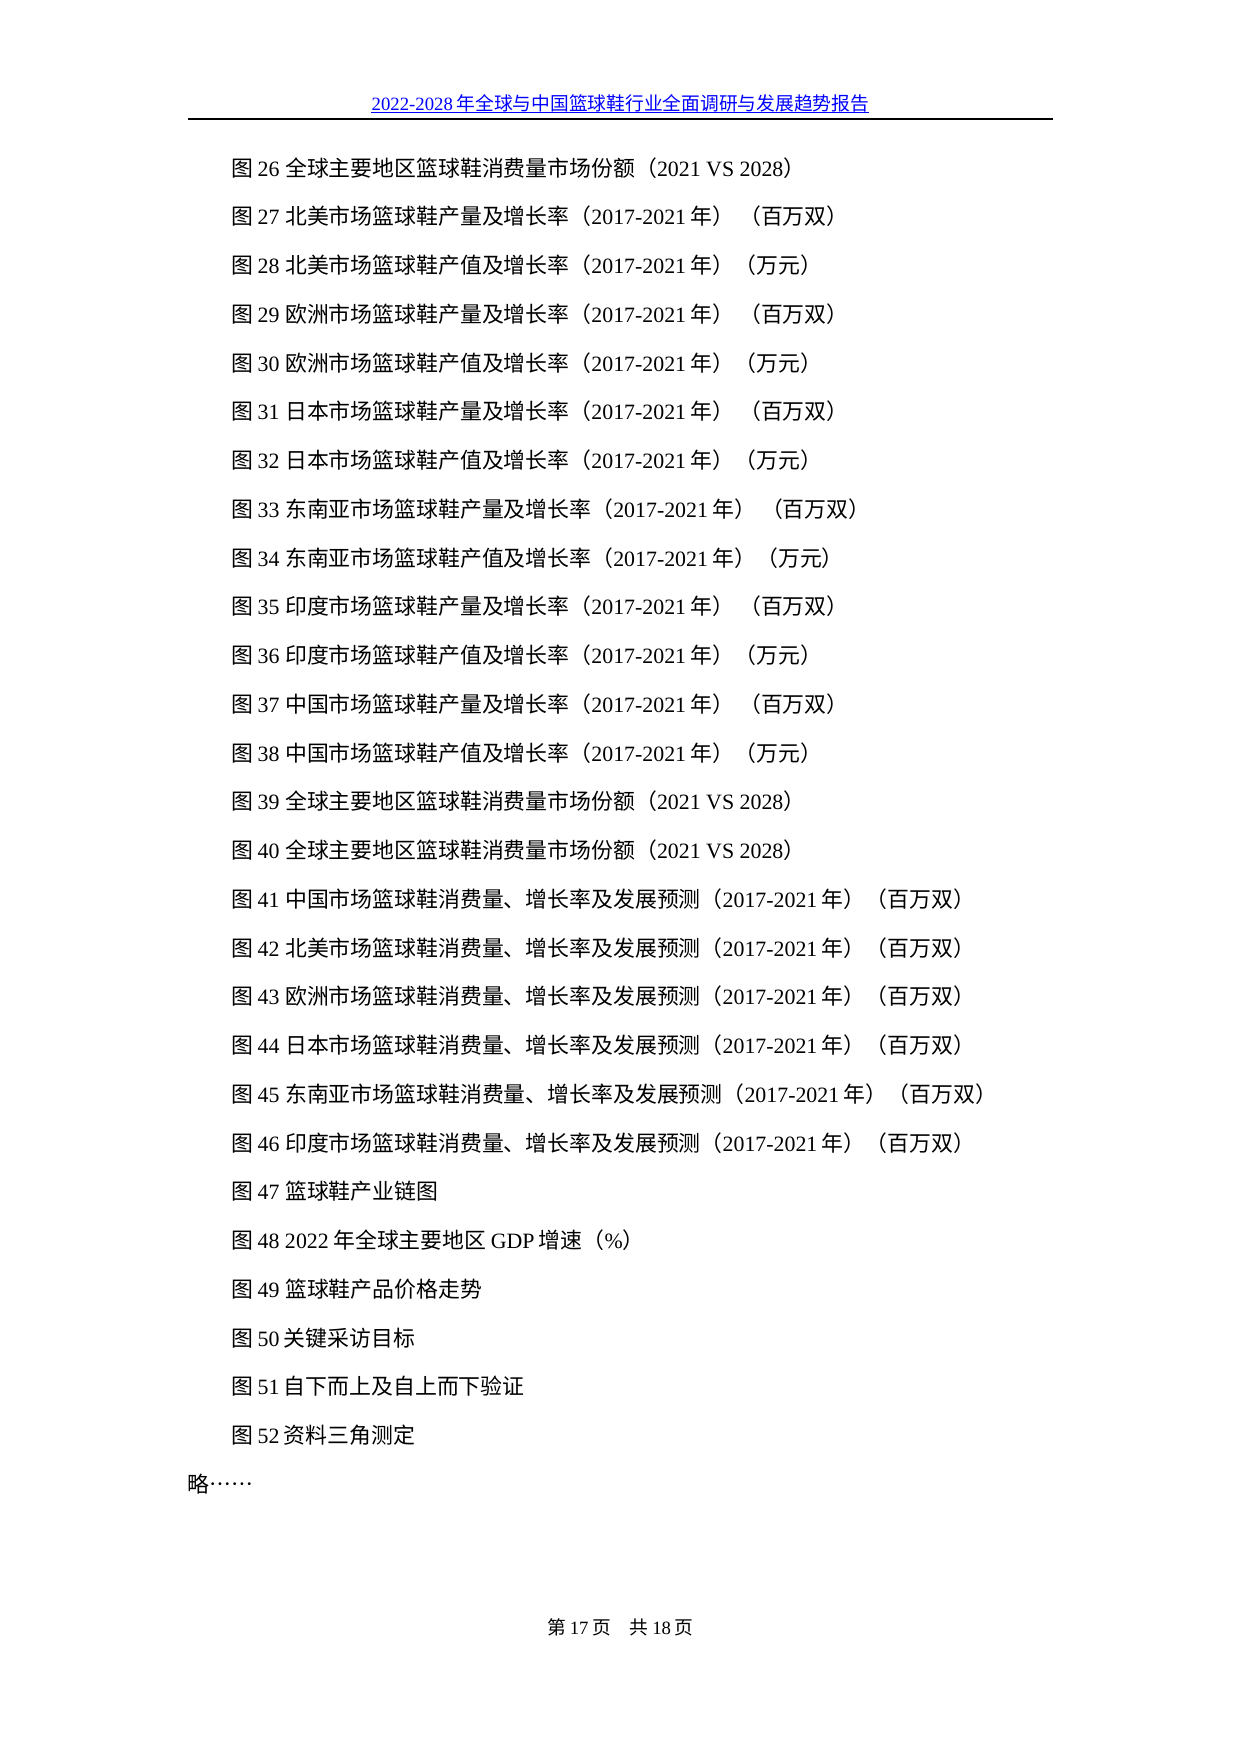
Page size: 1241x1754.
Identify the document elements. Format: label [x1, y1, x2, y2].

text [187, 150, 1053, 1499]
